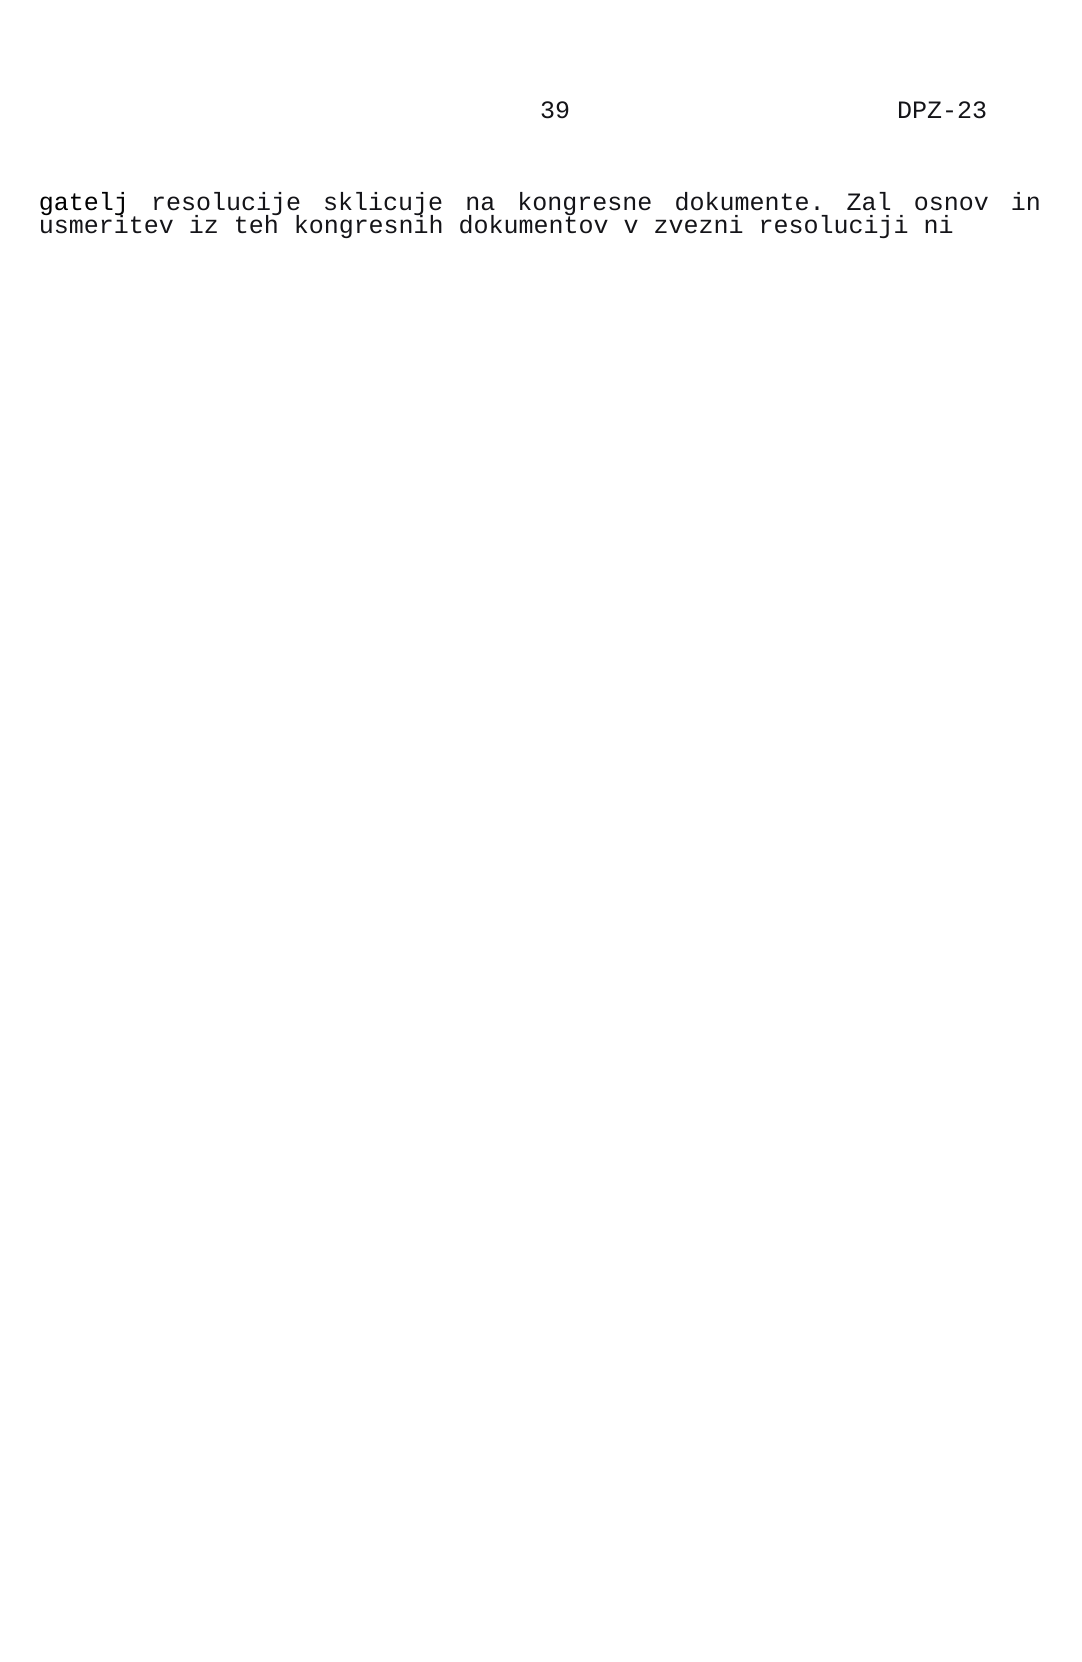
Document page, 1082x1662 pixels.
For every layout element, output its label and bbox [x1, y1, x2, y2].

text [38, 190, 1041, 241]
